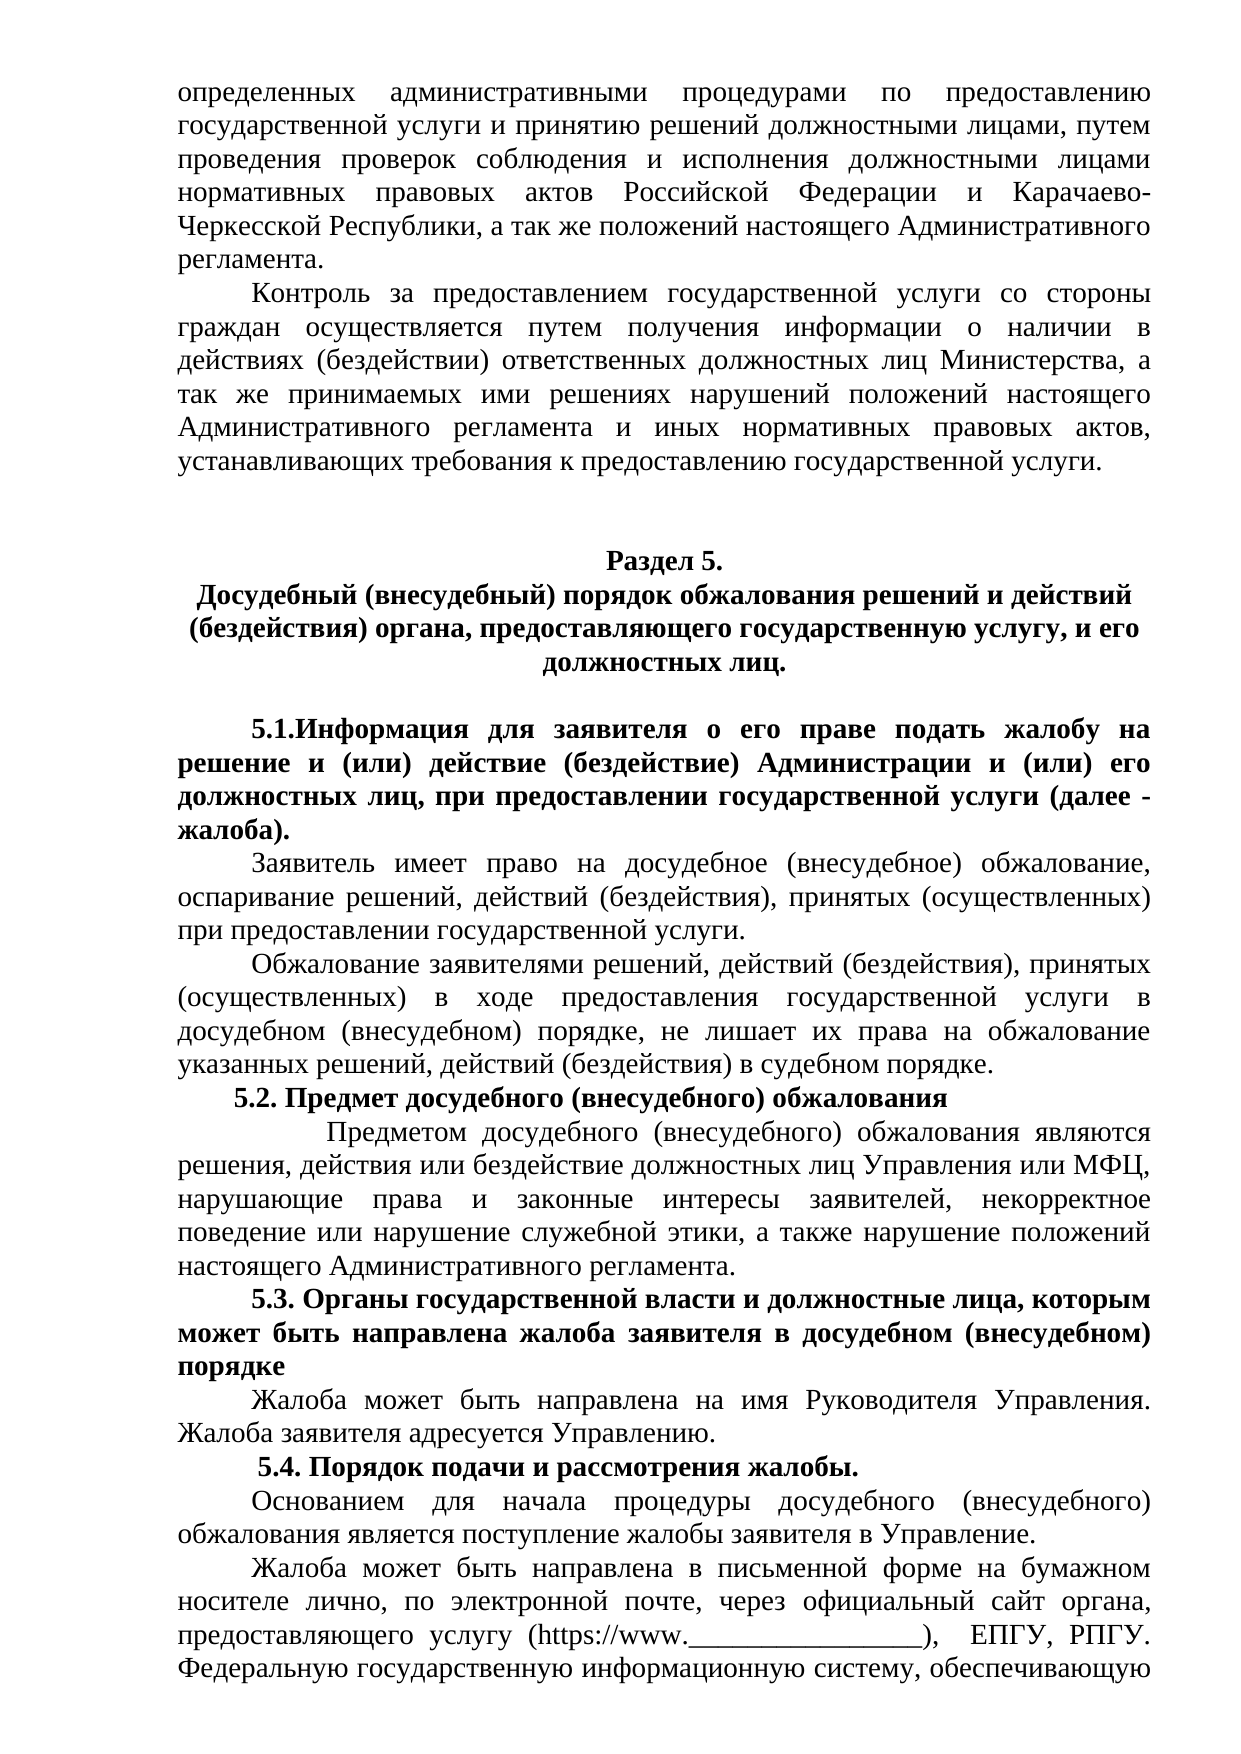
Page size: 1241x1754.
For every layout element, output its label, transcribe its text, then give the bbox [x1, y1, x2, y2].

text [177, 74, 1152, 275]
text 5.2. Предмет досудебного (внесудебного) обжалования [177, 1080, 1152, 1114]
text Раздел 5. [177, 543, 1152, 577]
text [177, 1550, 1152, 1684]
text Обжалование заявителями решений, действий (бездействия), принятых (осуществленных) в ходе предоставления государственной услуги в досудебном (внесудебном) порядке, не лишает их права на обжалование указанных решений, действий (бездействия) в судебном порядке. [177, 946, 1152, 1080]
text Заявитель имеет право на досудебное (внесудебное) обжалование, оспаривание решений, действий (бездействия), принятых (осуществленных) при предоставлении государственной услуги. [177, 845, 1152, 946]
text 5.1.Информация для заявителя о его праве подать жалобу на решение и (или) действие (бездействие) Администрации и (или) его должностных лиц, при предоставлении государственной услуги (далее - жалоба). [177, 711, 1152, 845]
text 5.4. Порядок подачи и рассмотрения жалобы. [177, 1449, 1152, 1483]
text Жалоба может быть направлена на имя Руководителя Управления. Жалоба заявителя адресуется Управлению. [177, 1382, 1152, 1449]
text 5.3. Органы государственной власти и должностные лица, которым может быть направлена жалоба заявителя в досудебном (внесудебном) порядке [177, 1281, 1152, 1382]
text Досудебный (внесудебный) порядок обжалования решений и действий (бездействия) органа, предоставляющего государственную услугу, и его должностных лиц. [177, 577, 1152, 678]
text Контроль за предоставлением государственной услуги со стороны граждан осуществляется путем получения информации о наличии в действиях (бездействии) ответственных должностных лиц Министерства, а так же принимаемых ими решениях нарушений положений настоящего Административного регламента и иных нормативных правовых актов, устанавливающих требования к предоставлению государственной услуги. [177, 275, 1152, 476]
text Основанием для начала процедуры досудебного (внесудебного) обжалования является поступление жалобы заявителя в Управление. [177, 1483, 1152, 1550]
text Предметом досудебного (внесудебного) обжалования являются решения, действия или бездействие должностных лиц Управления или МФЦ, нарушающие права и законные интересы заявителей, некорректное поведение или нарушение служебной этики, а также нарушение положений настоящего Административного регламента. [177, 1114, 1152, 1281]
